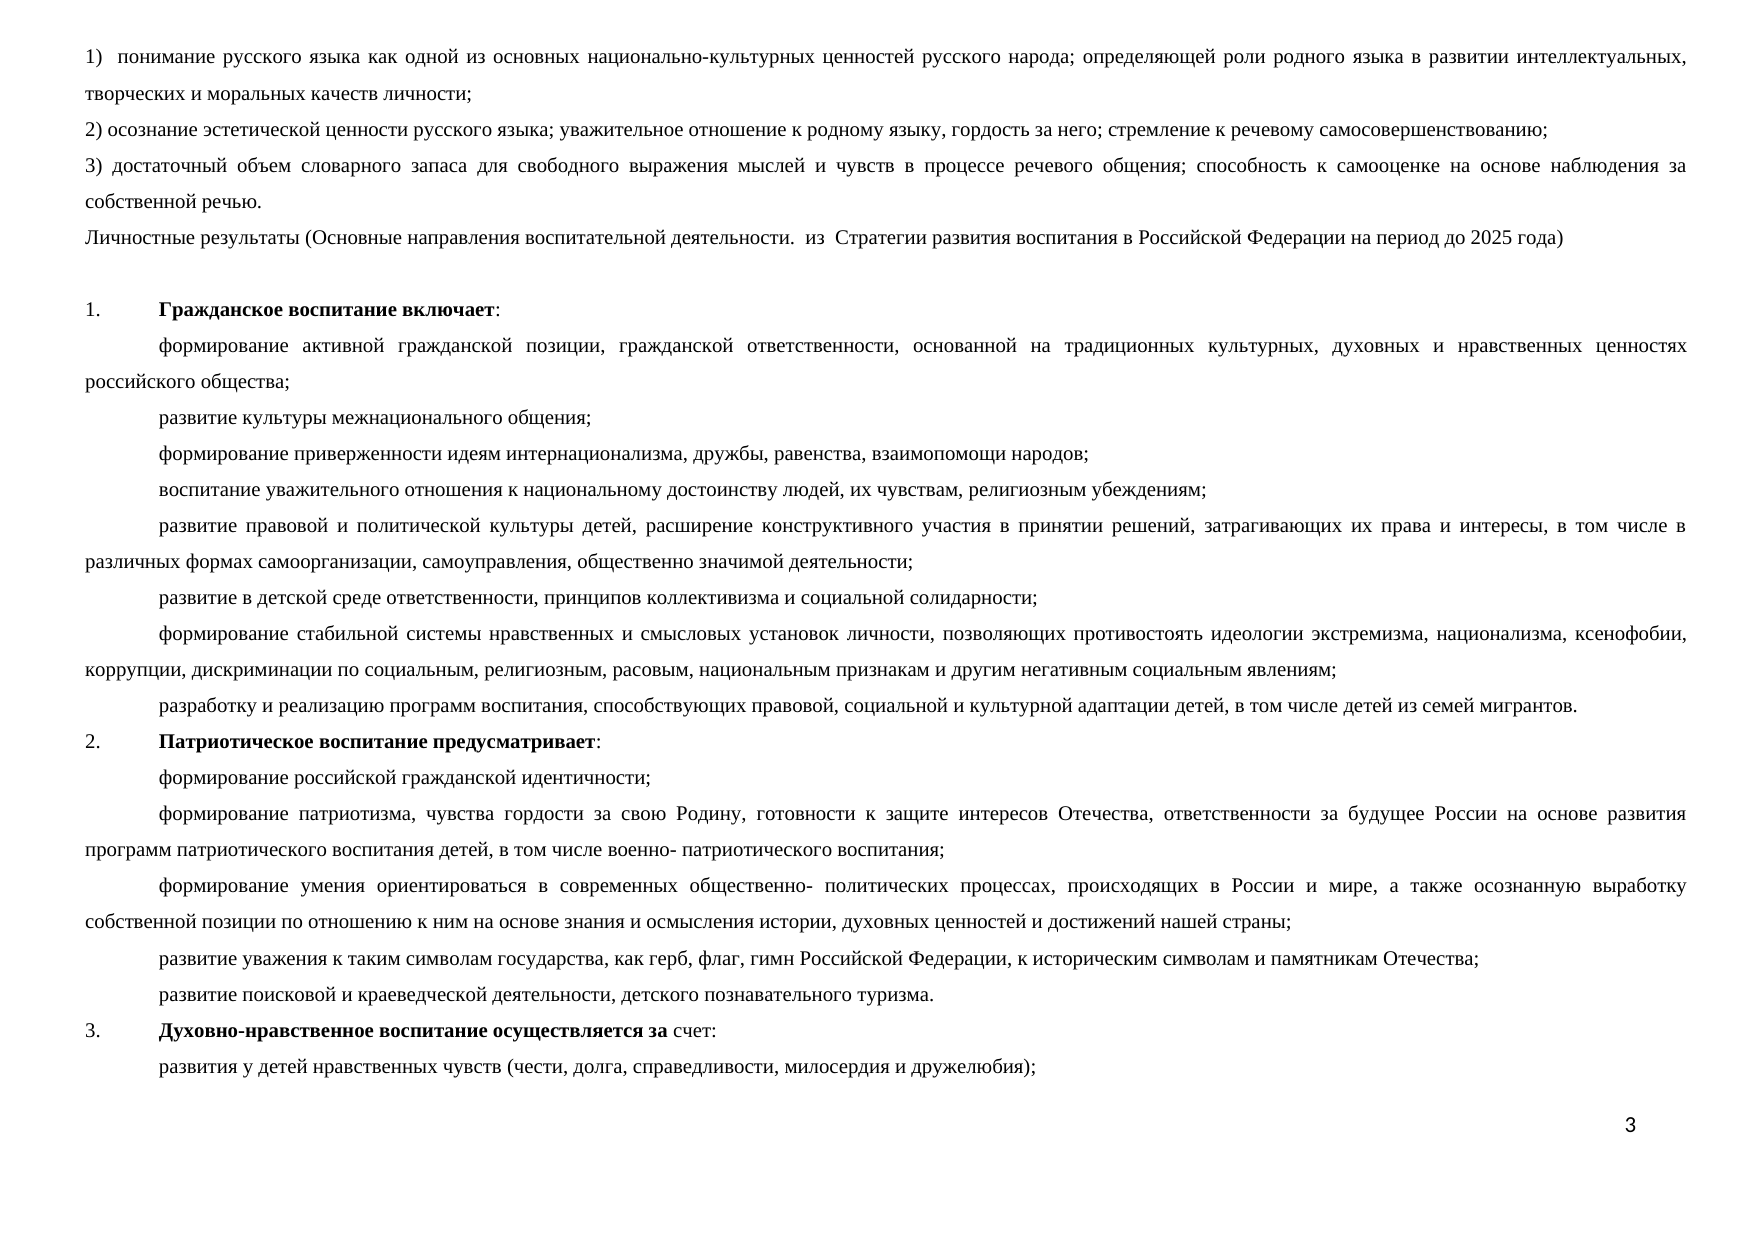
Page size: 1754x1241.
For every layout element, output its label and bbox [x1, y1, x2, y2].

table_header [74, 44, 1700, 1089]
